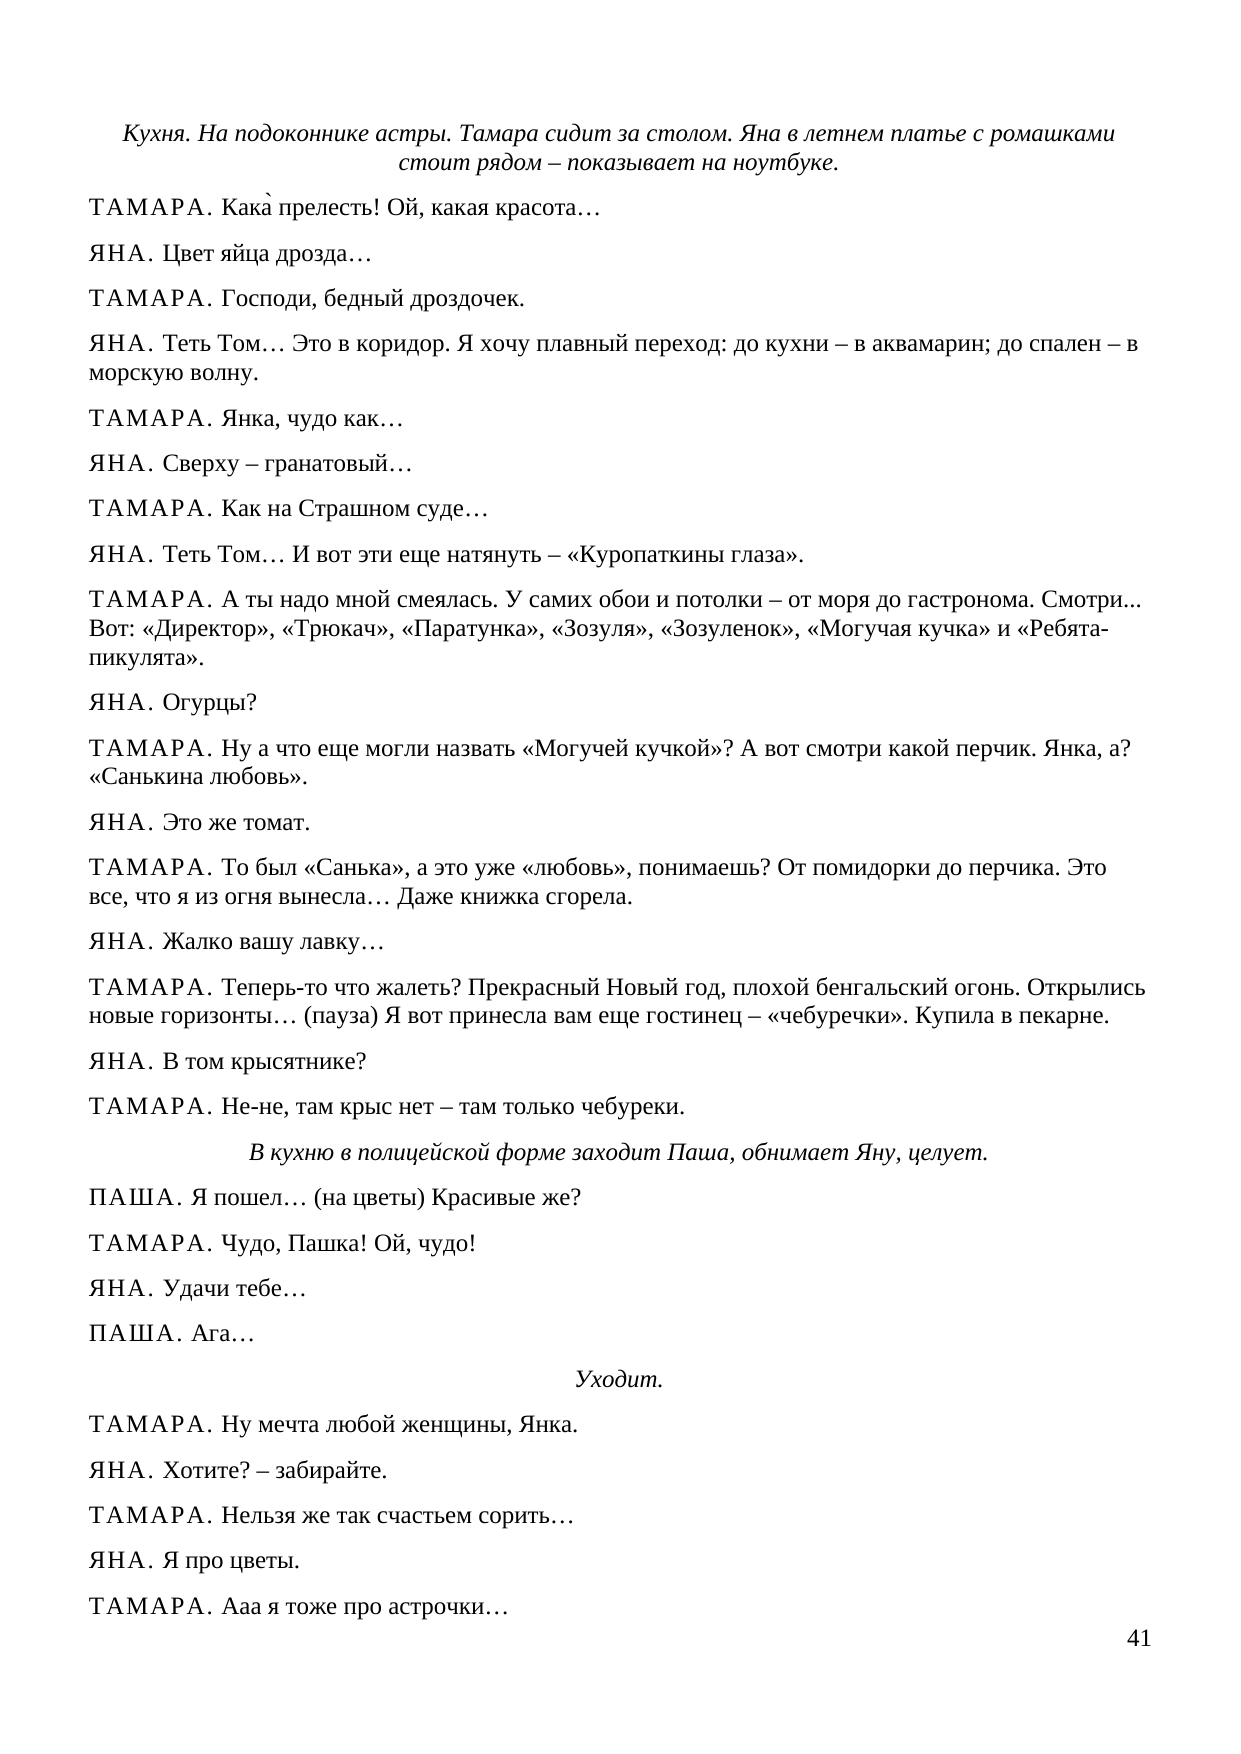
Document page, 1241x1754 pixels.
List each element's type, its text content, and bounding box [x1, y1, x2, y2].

text ТАМАРА. Господи, бедный дроздочек. [88, 283, 1152, 312]
text ПАША. Ага… [88, 1318, 1152, 1347]
text ЯНА. Цвет яйца дрозда… [88, 238, 1152, 266]
text ТАМАРА. Ааа я тоже про астрочки… [88, 1591, 1152, 1620]
text ЯНА. Хотите? – забирайте. [88, 1455, 1152, 1483]
text В кухню в полицейской форме заходит Паша, обнимает Яну, целует. [88, 1137, 1152, 1166]
text ЯНА. Жалко вашу лавку… [88, 926, 1152, 955]
text ТАМАРА. Ну а что еще могли назвать «Могучей кучкой»? А вот смотри какой перчик. Янка, а? «Санькина любовь». [88, 733, 1152, 790]
text ПАША. Я пошел… (на цветы) Красивые же? [88, 1182, 1152, 1211]
text Уходит. [88, 1364, 1152, 1393]
text ТАМАРА. Чудо, Пашка! Ой, чудо! [88, 1228, 1152, 1256]
text ЯНА. Теть Том… И вот эти еще натянуть – «Куропаткины глаза». [88, 539, 1152, 568]
text Кухня. На подоконнике астры. Тамара сидит за столом. Яна в летнем платье с ромашками стоит рядом – показывает на ноутбуке. [88, 118, 1152, 176]
text ТАМАРА. А ты надо мной смеялась. У самих обои и потолки – от моря до гастронома. Смотри... Вот: «Директор», «Трюкач», «Паратунка», «Зозуля», «Зозуленок», «Могучая кучка» и «Ребята-пикулята». [88, 584, 1152, 671]
text ЯНА. Удачи тебе… [88, 1273, 1152, 1302]
text ТАМАРА. Кака̀ прелесть! Ой, какая красота… [88, 192, 1152, 221]
text ТАМАРА. Янка, чудо как… [88, 403, 1152, 431]
text ТАМАРА. Не-не, там крыс нет – там только чебуреки. [88, 1091, 1152, 1120]
text ТАМАРА. Ну мечта любой женщины, Янка. [88, 1409, 1152, 1438]
text ТАМАРА. Как на Страшном суде… [88, 493, 1152, 522]
text ЯНА. Огурцы? [88, 687, 1152, 716]
text ЯНА. Это же томат. [88, 807, 1152, 836]
text ТАМАРА. Теперь-то что жалеть? Прекрасный Новый год, плохой бенгальский огонь. Открылись новые горизонты… (пауза) Я вот принесла вам еще гостинец – «чебуречки». Купила в пекарне. [88, 972, 1152, 1029]
text ЯНА. В том крысятнике? [88, 1046, 1152, 1075]
text ТАМАРА. То был «Санька», а это уже «любовь», понимаешь? От помидорки до перчика. Это все, что я из огня вынесла… Даже книжка сгорела. [88, 852, 1152, 910]
text ЯНА. Сверху – гранатовый… [88, 448, 1152, 477]
text ТАМАРА. Нельзя же так счастьем сорить… [88, 1500, 1152, 1529]
text ЯНА. Теть Том… Это в коридор. Я хочу плавный переход: до кухни – в аквамарин; до спален – в морскую волну. [88, 328, 1152, 386]
text ЯНА. Я про цветы. [88, 1546, 1152, 1574]
